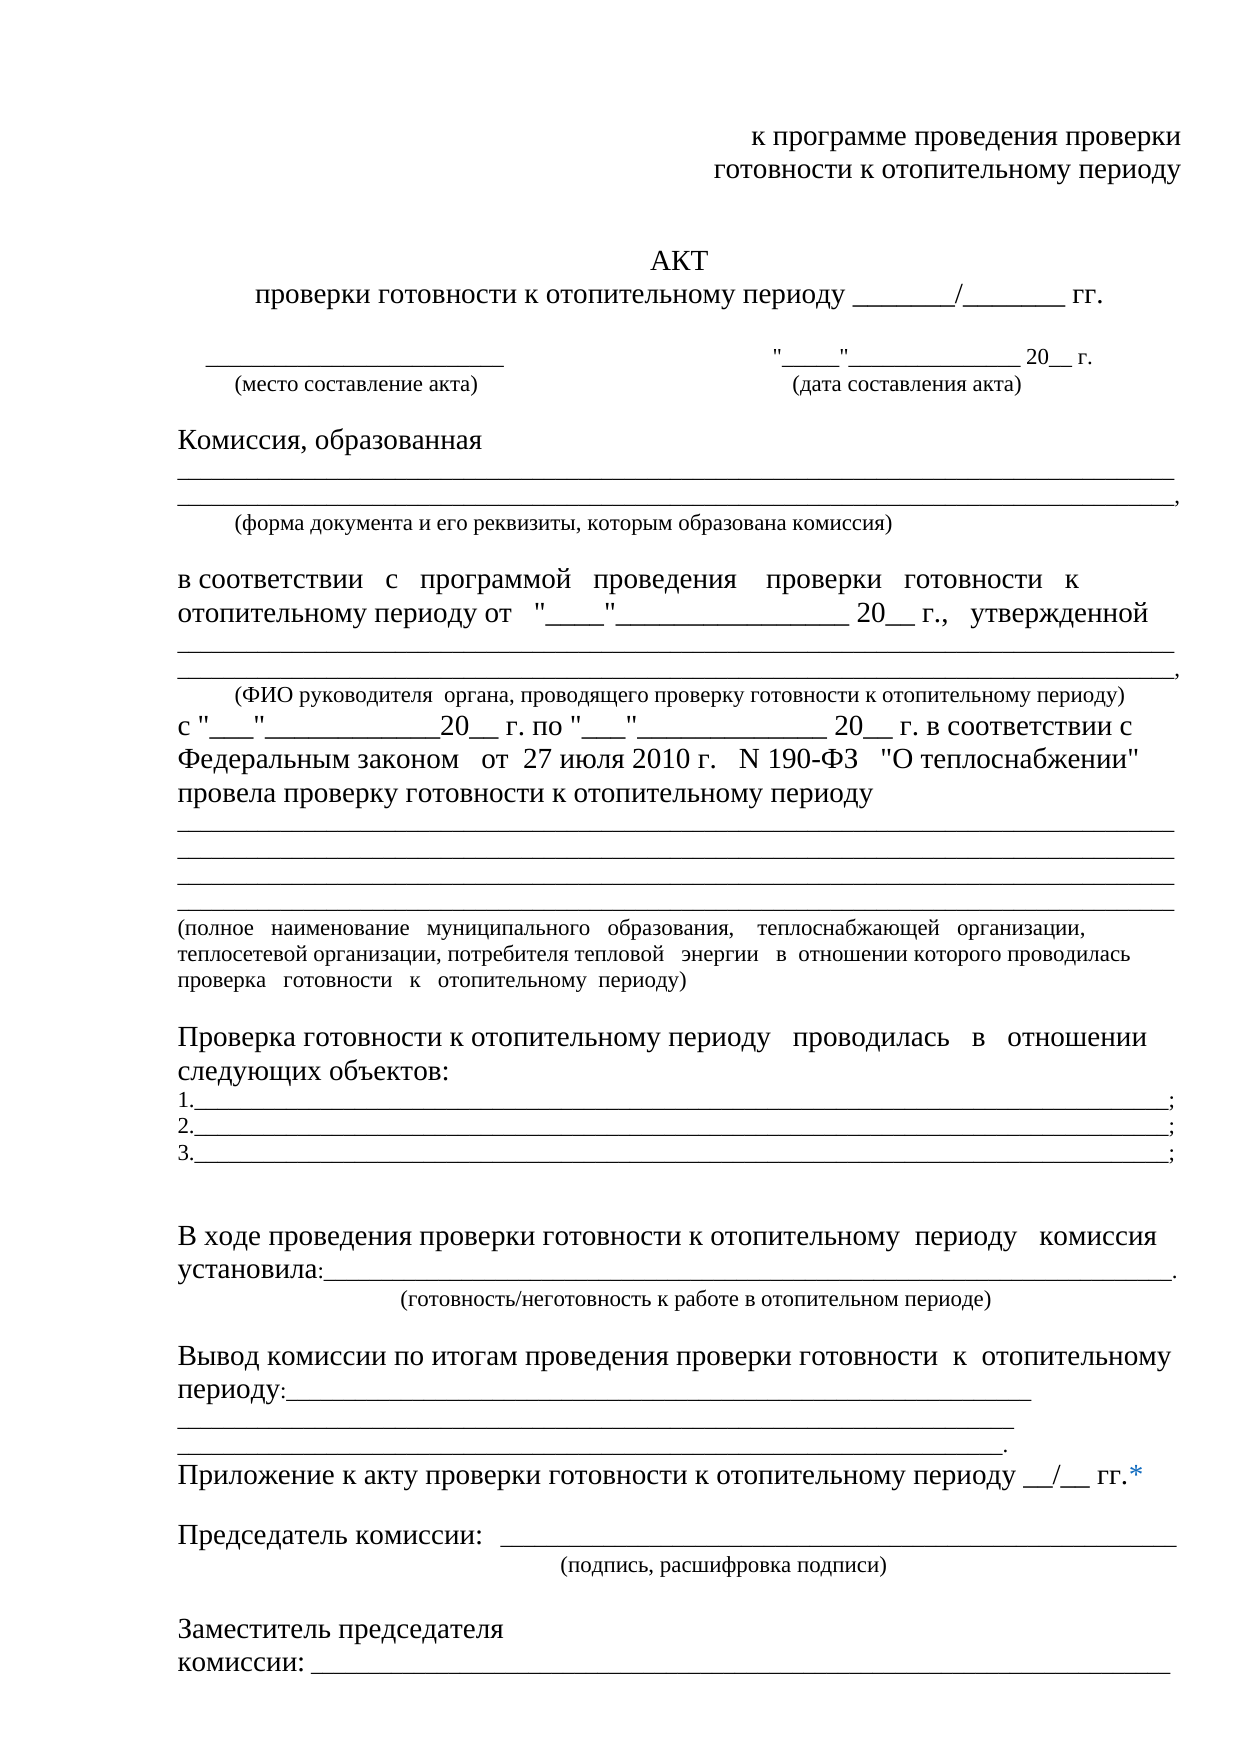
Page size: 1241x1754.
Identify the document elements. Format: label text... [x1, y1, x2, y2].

text АКТ [177, 243, 1181, 276]
text Проверка готовности к отопительному периоду проводилась в отношении [177, 1019, 1181, 1053]
text (ФИО руководителя органа, проводящего проверку готовности к отопительному периоду) [177, 681, 1181, 708]
text _______________________________________________________________________________________ [177, 628, 1181, 655]
text в соответствии с программой проведения проверки готовности к [177, 561, 1181, 595]
text готовности к отопительному периоду [177, 152, 1181, 185]
text к программе проведения проверки [177, 118, 1181, 152]
text _______________________________________________________________________________________ [177, 861, 1181, 887]
text 1._____________________________________________________________________________________; [177, 1086, 1181, 1112]
text Заместитель председателя [177, 1611, 1181, 1644]
text установила:__________________________________________________________________________. [177, 1251, 1181, 1285]
text (подпись, расшифровка подписи) [177, 1551, 1181, 1577]
text периоду:_________________________________________________________________ [177, 1371, 1181, 1405]
text Федеральным законом от 27 июля . N 190-ФЗ "О теплоснабжении" [177, 741, 1181, 775]
text проверки готовности к отопительному периоду _______/_______ гг. [177, 276, 1181, 310]
text _______________________________________________________________________________________ [177, 834, 1181, 861]
text (место составление акта) (дата составления акта) [177, 370, 1181, 396]
text _______________________________________________________________________________________, [177, 655, 1181, 681]
text следующих объектов: [177, 1053, 1181, 1086]
text 2._____________________________________________________________________________________; [177, 1112, 1181, 1139]
text _________________________________________________________________________ [177, 1405, 1181, 1431]
text (готовность/неготовность к работе в отопительном периоде) [177, 1285, 1181, 1311]
text провела проверку готовности к отопительному периоду _______________________________________________________________________________________ [177, 775, 1181, 834]
text Председатель комиссии: ___________________________________________________________ [177, 1517, 1181, 1551]
text комиссии: ___________________________________________________________________________ [177, 1644, 1181, 1678]
text В ходе проведения проверки готовности к отопительному периоду комиссия [177, 1218, 1181, 1251]
text __________________________ "_____"_______________ 20__ г. [177, 343, 1181, 370]
text (полное наименование муниципального образования, теплоснабжающей организации, теплосетевой организации, потребителя тепловой энергии в отношении которого проводилась проверка готовности к отопительному периоду) [177, 914, 1181, 993]
text с "___"____________20__ г. по "___"_____________ 20__ г. в соответствии с [177, 708, 1181, 741]
text (форма документа и его реквизиты, которым образована комиссия) [177, 509, 1181, 535]
text ________________________________________________________________________. [177, 1431, 1181, 1457]
text Вывод комиссии по итогам проведения проверки готовности к отопительному [177, 1338, 1181, 1371]
text _______________________________________________________________________________________ [177, 887, 1181, 914]
text Приложение к акту проверки готовности к отопительному периоду __/__ гг.* [177, 1457, 1181, 1491]
text Комиссия, образованная ______________________________________________________________________________________________________________________________________________________________________________, [177, 422, 1181, 509]
text 3._____________________________________________________________________________________; [177, 1139, 1181, 1165]
text отопительному периоду от "____"________________ 20__ г., утвержденной [177, 595, 1181, 628]
